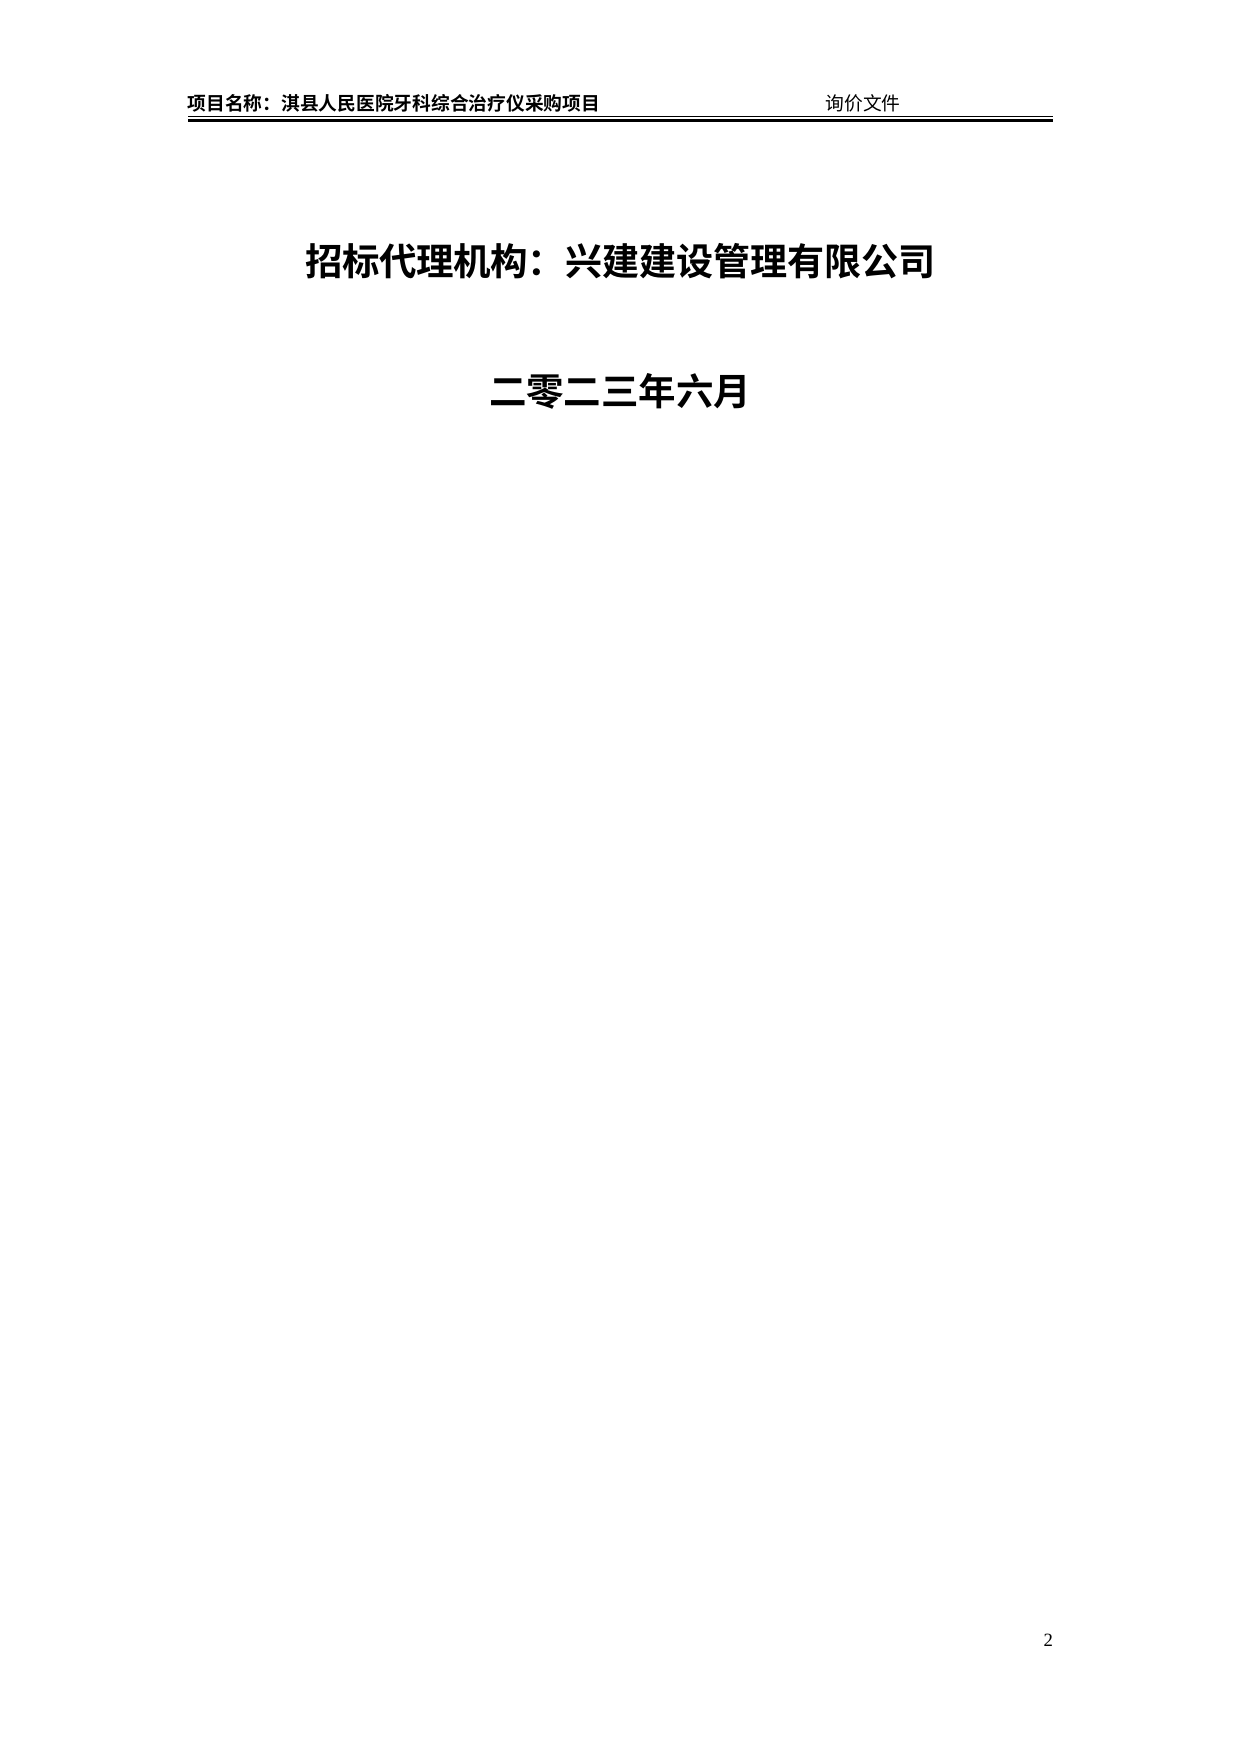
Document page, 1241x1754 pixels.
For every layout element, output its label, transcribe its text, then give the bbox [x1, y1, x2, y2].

text 招标代理机构：兴建建设管理有限公司 [187, 227, 1053, 292]
text 二零二三年六月 [187, 357, 1053, 422]
